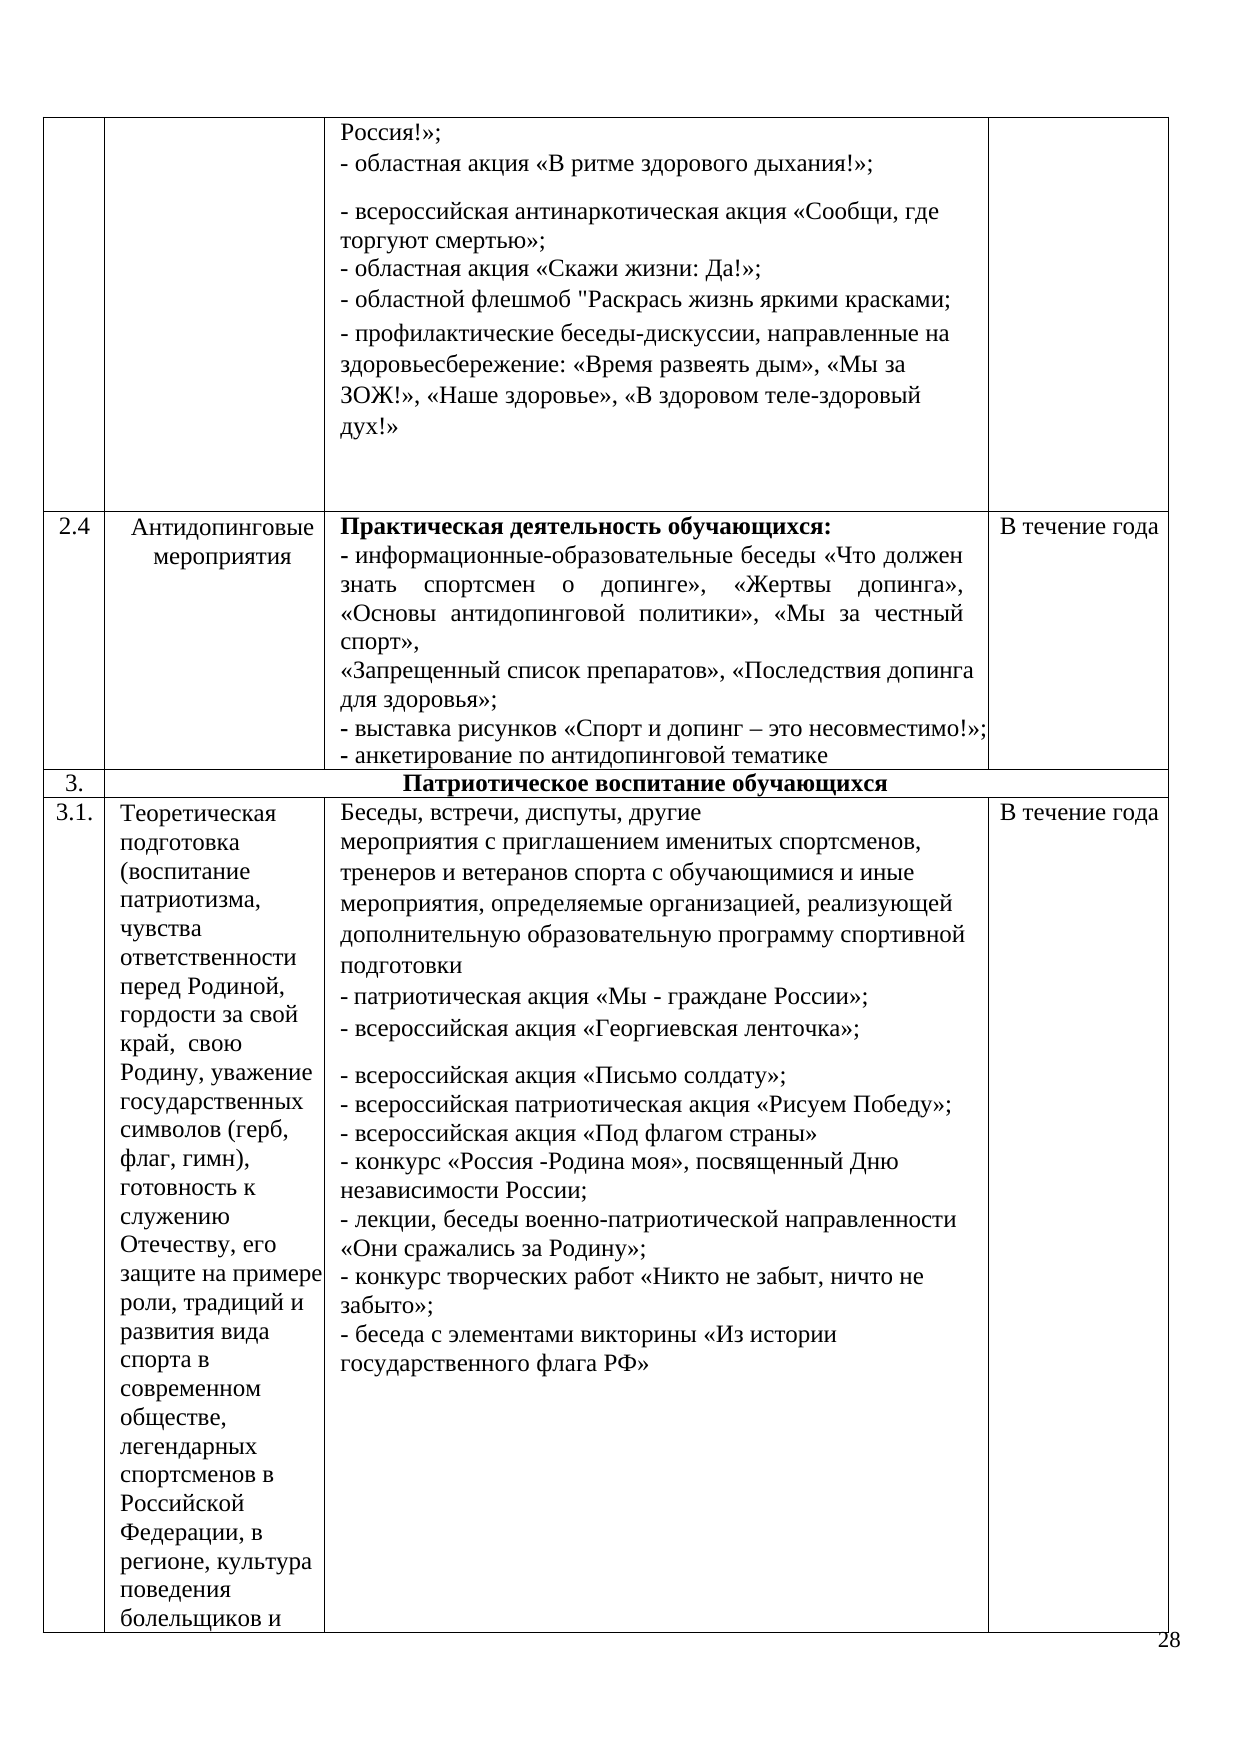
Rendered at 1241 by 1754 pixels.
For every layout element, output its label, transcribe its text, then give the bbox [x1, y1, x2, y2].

table_cell 3.1. [44, 798, 104, 1632]
table_cell Теоретическая подготовка (воспитание патриотизма, чувства ответственности перед Родиной, гордости за свой край, свою Родину, уважение государственных символов (герб, флаг, гимн), готовность к служению Отечеству, его защите на примере роли, традиций и развития вида спорта в современном обществе, легендарных спортсменов в Российской Федерации, в регионе, культура поведения болельщиков и [105, 798, 324, 1632]
table_cell В течение года [989, 512, 1168, 769]
table_cell Антидопинговые мероприятия [105, 512, 324, 769]
table_cell В течение года [989, 798, 1168, 1632]
table_header [44, 118, 104, 511]
table_cell Беседы, встречи, диспуты, другие мероприятия с приглашением именитых спортсменов, тренеров и ветеранов спорта с обучающимися и иные мероприятия, определяемые организацией, реализующей дополнительную образовательную программу спортивной подготовки патриотическая акция «Мы - граждане России»; всероссийская акция «Георгиевская ленточка»; всероссийская акция «Письмо солдату»; всероссийская патриотическая акция «Рисуем Победу»; всероссийская акция «Под флагом страны» конкурс «Россия -Родина моя», посвященный Дню независимости России; лекции, беседы военно-патриотической направленности «Они сражались за Родину»; конкурс творческих работ «Никто не забыт, ничто не забыто»; беседа с элементами викторины «Из истории государственного флага РФ» [325, 798, 988, 1632]
table_cell 2.4 [44, 512, 104, 769]
table_header [989, 118, 1168, 511]
table_cell Практическая деятельность обучающихся: информационные-образовательные беседы «Что должен знать спортсмен о допинге», «Жертвы допинга», «Основы антидопинговой политики», «Мы за честный спорт», «Запрещенный список препаратов», «Последствия допинга для здоровья»; выставка рисунков «Спорт и допинг – это несовместимо!»; анкетирование по антидопинговой тематике [325, 512, 988, 769]
table_cell 3. [44, 770, 104, 797]
table_cell Патриотическое воспитание обучающихся [105, 770, 1168, 797]
table_header [105, 118, 324, 511]
table_header Россия!»; областная акция «В ритме здорового дыхания!»; всероссийская антинаркотическая акция «Сообщи, где торгуют смертью»; областная акция «Скажи жизни: Да!»; областной флешмоб "Раскрась жизнь яркими красками; профилактические беседы-дискуссии, направленные на здоровьесбережение: «Время развеять дым», «Мы за ЗОЖ!», «Наше здоровье», «В здоровом теле-здоровый дух!» [325, 118, 988, 511]
